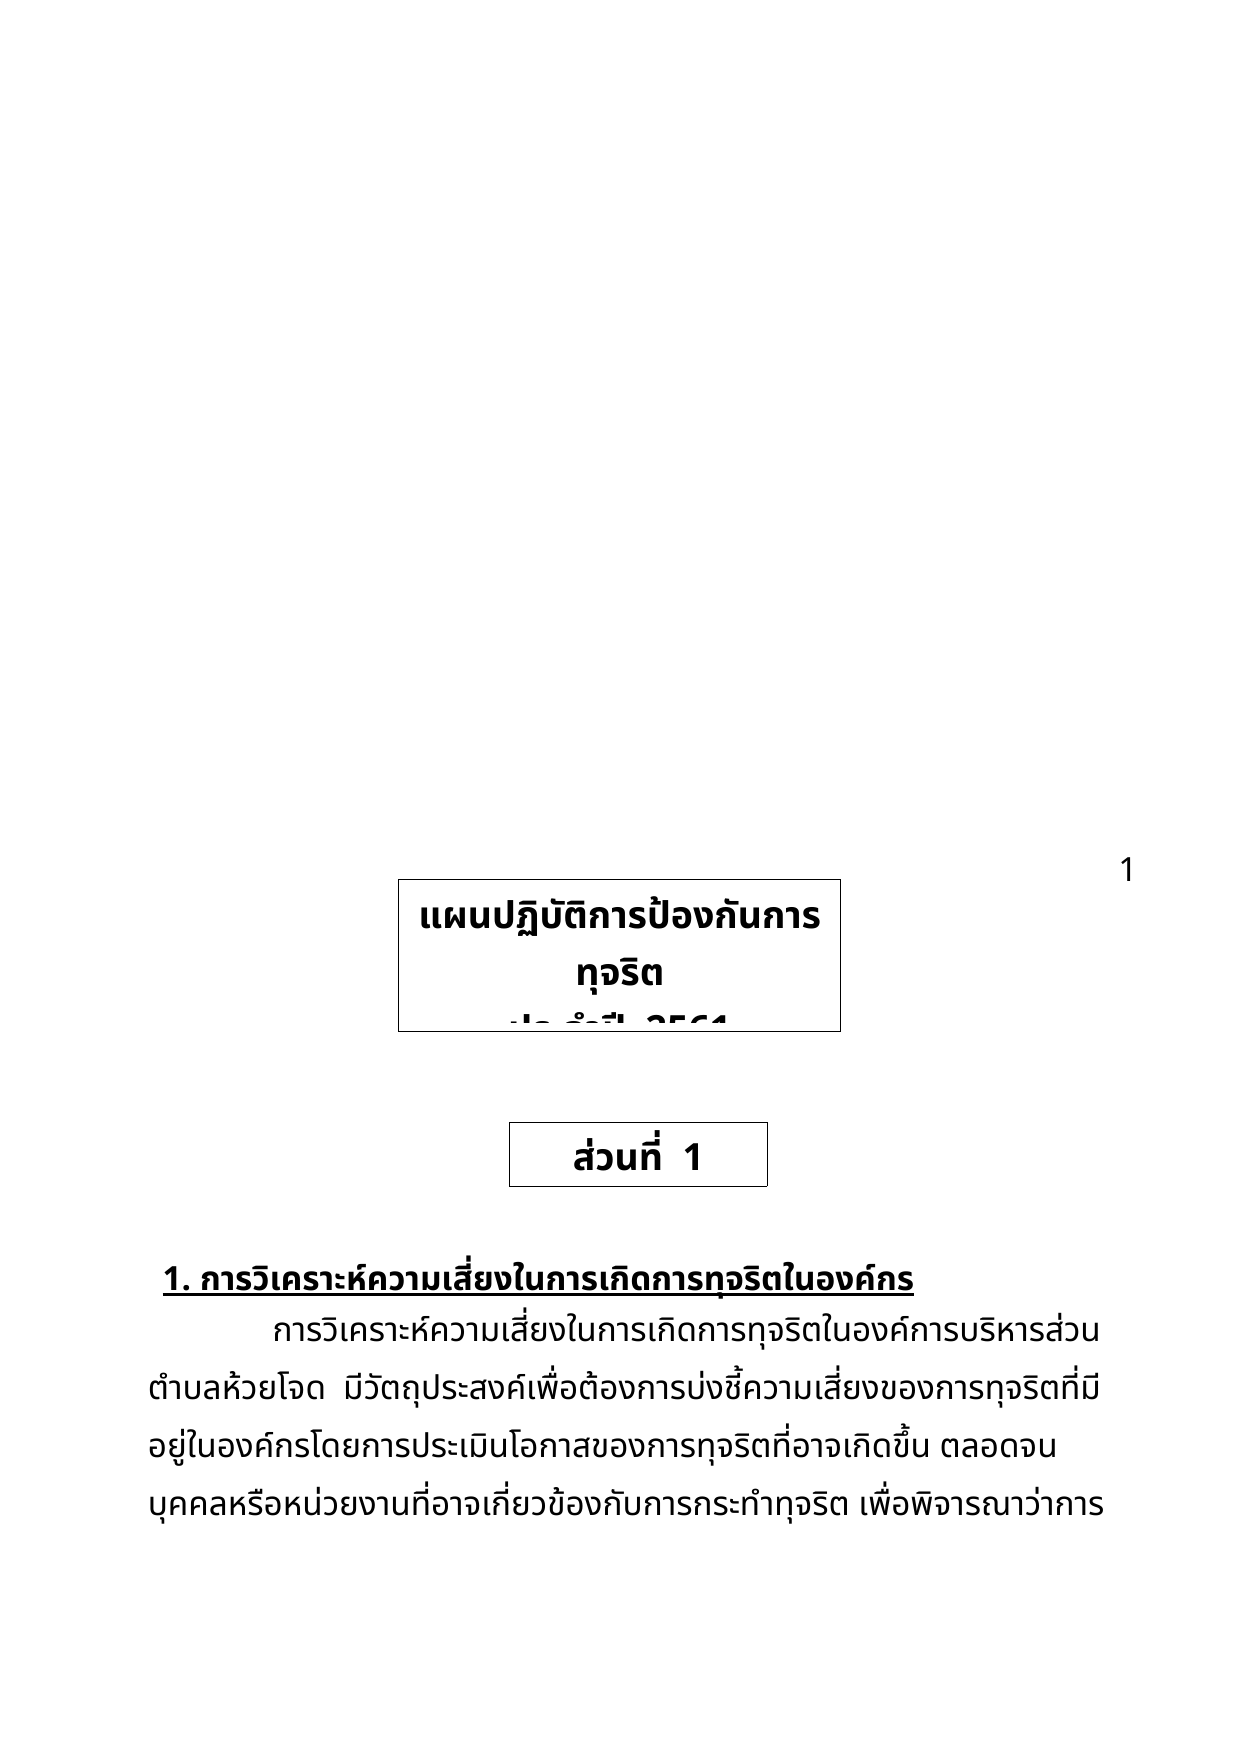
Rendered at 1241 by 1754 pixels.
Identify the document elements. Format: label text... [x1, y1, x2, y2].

text 1 [162, 846, 1137, 891]
text 1. การวิเคราะห์ความเสี่ยงในการเกิดการทุจริตในองค์กร [162, 1255, 1137, 1306]
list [148, 1306, 1137, 1530]
